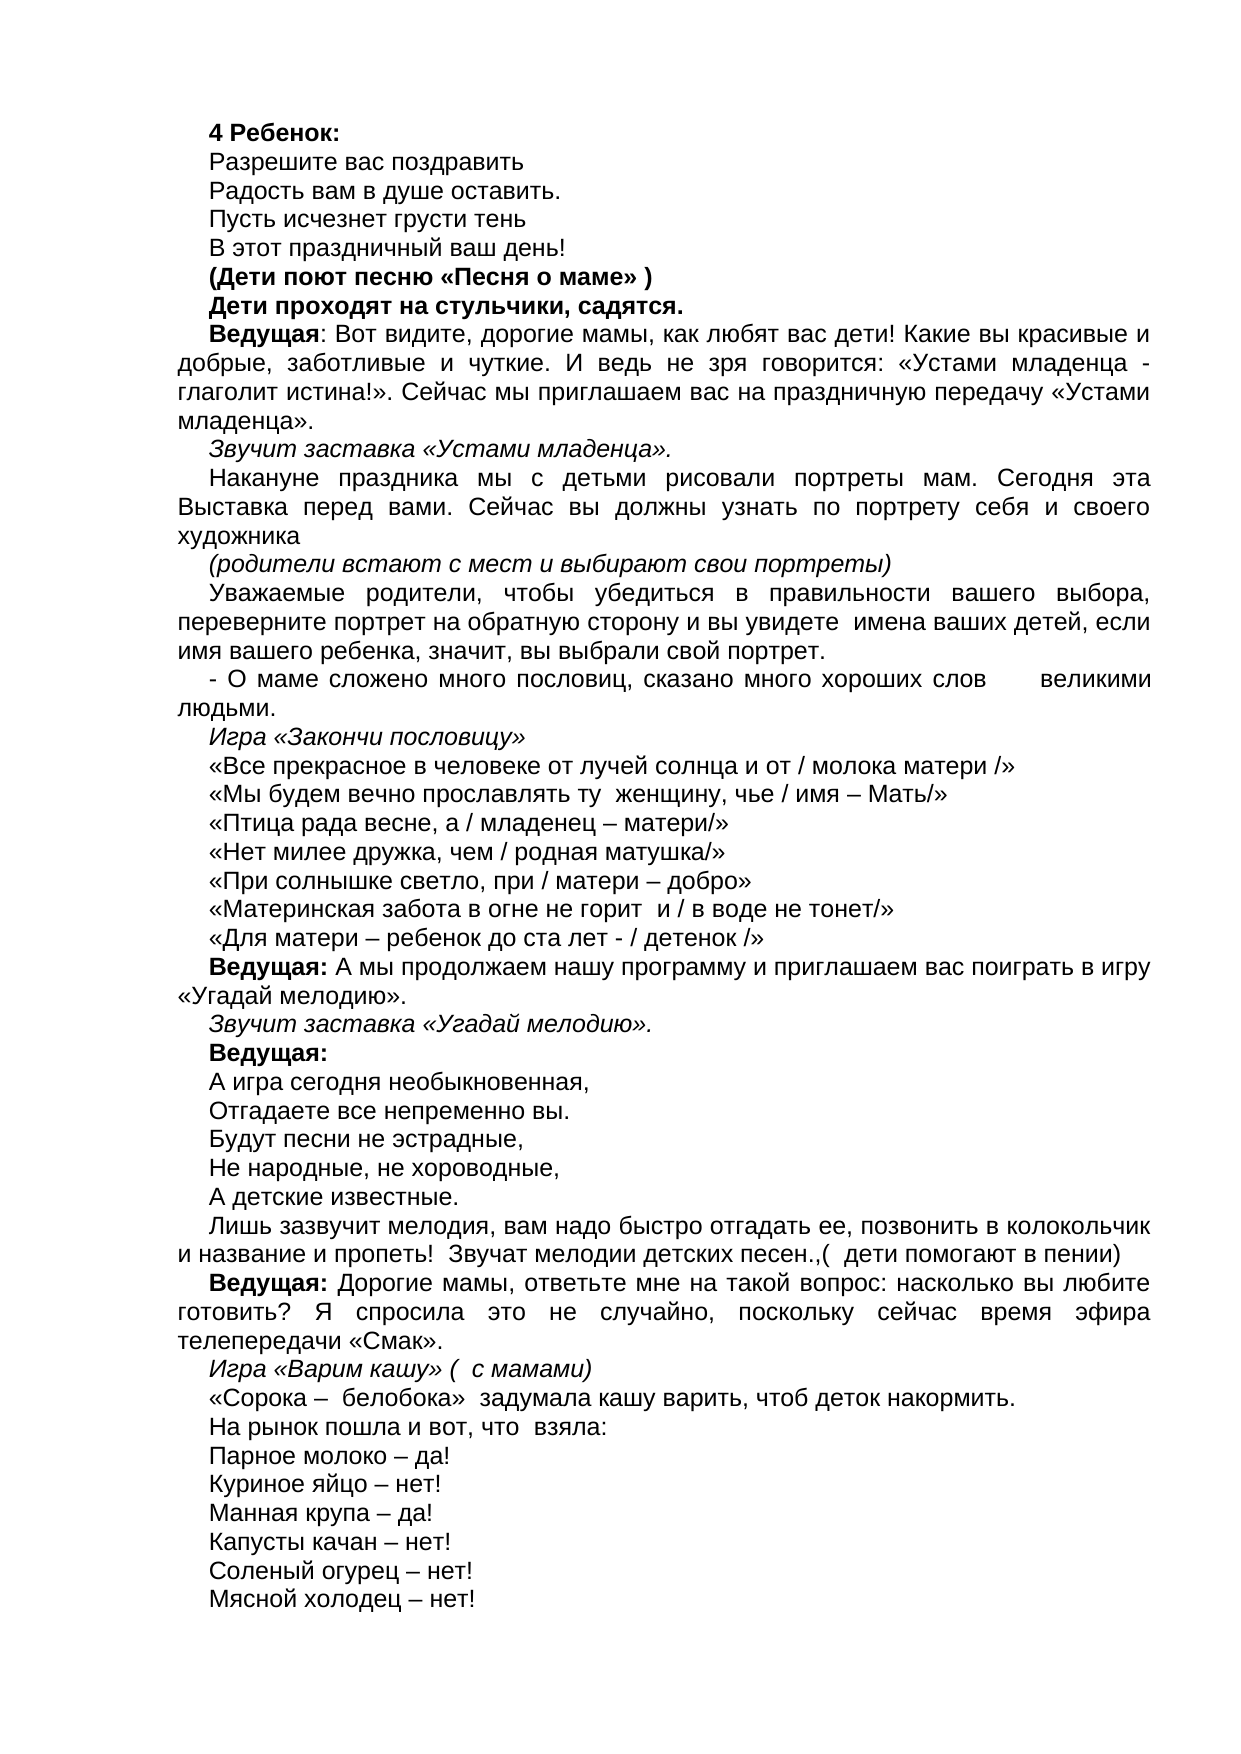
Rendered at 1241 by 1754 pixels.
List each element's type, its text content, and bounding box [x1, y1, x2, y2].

text - О маме сложено много пословиц, сказано много хороших слов великими людьми. [177, 664, 1152, 722]
text А детские известные. [177, 1182, 1152, 1211]
text «Для матери – ребенок до ста лет - / детенок /» [177, 923, 1152, 952]
text Радость вам в душе оставить. [177, 176, 1152, 204]
text Ведущая: А мы продолжаем нашу программу и приглашаем вас поиграть в игру «Угадай мелодию». [177, 952, 1152, 1009]
text «Нет милее дружка, чем / родная матушка/» [177, 837, 1152, 866]
text Игра «Закончи пословицу» [177, 722, 1152, 751]
text Уважаемые родители, чтобы убедиться в правильности вашего выбора, переверните портрет на обратную сторону и вы увидете имена ваших детей, если имя вашего ребенка, значит, вы выбрали свой портрет. [177, 578, 1152, 664]
text Соленый огурец – нет! [177, 1556, 1152, 1584]
text Накануне праздника мы с детьми рисовали портреты мам. Сегодня эта Выставка перед вами. Сейчас вы должны узнать по портрету себя и своего художника [177, 463, 1152, 549]
text Игра «Варим кашу» ( с мамами) [177, 1354, 1152, 1383]
text Не народные, не хороводные, [177, 1153, 1152, 1182]
text (родители встают с мест и выбирают свои портреты) [177, 549, 1152, 578]
text Дети проходят на стульчики, садятся. [177, 291, 1152, 319]
text Ведущая: Дорогие мамы, ответьте мне на такой вопрос: насколько вы любите готовить? Я спросила это не случайно, поскольку сейчас время эфира телепередачи «Смак». [177, 1268, 1152, 1354]
text «Сорока – белобока» задумала кашу варить, чтоб деток накормить. [177, 1383, 1152, 1412]
text «Все прекрасное в человеке от лучей солнца и от / молока матери /» [177, 751, 1152, 779]
text Лишь зазвучит мелодия, вам надо быстро отгадать ее, позвонить в колокольчик и название и пропеть! Звучат мелодии детских песен.,( дети помогают в пении) [177, 1211, 1152, 1268]
text «Мы будем вечно прославлять ту женщину, чье / имя – Мать/» [177, 779, 1152, 808]
text Манная крупа – да! [177, 1498, 1152, 1527]
text «Материнская забота в огне не горит и / в воде не тонет/» [177, 894, 1152, 923]
text Куриное яйцо – нет! [177, 1469, 1152, 1498]
text В этот праздничный ваш день! [177, 233, 1152, 262]
text 4 Ребенок: [177, 118, 1152, 147]
text «Птица рада весне, а / младенец – матери/» [177, 808, 1152, 837]
text А игра сегодня необыкновенная, [177, 1067, 1152, 1096]
text Разрешите вас поздравить [177, 147, 1152, 176]
text «При солнышке светло, при / матери – добро» [177, 866, 1152, 894]
text На рынок пошла и вот, что взяла: [177, 1412, 1152, 1441]
text Парное молоко – да! [177, 1441, 1152, 1469]
text Капусты качан – нет! [177, 1527, 1152, 1556]
text Пусть исчезнет грусти тень [177, 204, 1152, 233]
text Ведущая: Вот видите, дорогие мамы, как любят вас дети! Какие вы красивые и добрые, заботливые и чуткие. И ведь не зря говорится: «Устами младенца - глаголит истина!». Сейчас мы приглашаем вас на праздничную передачу «Устами младенца». [177, 319, 1152, 434]
text Звучит заставка «Угадай мелодию». [177, 1009, 1152, 1038]
text Мясной холодец – нет! [177, 1584, 1152, 1613]
text Будут песни не эстрадные, [177, 1124, 1152, 1153]
text Ведущая: [177, 1038, 1152, 1067]
text (Дети поют песню «Песня о маме» ) [177, 262, 1152, 291]
text Отгадаете все непременно вы. [177, 1096, 1152, 1124]
text Звучит заставка «Устами младенца». [177, 434, 1152, 463]
